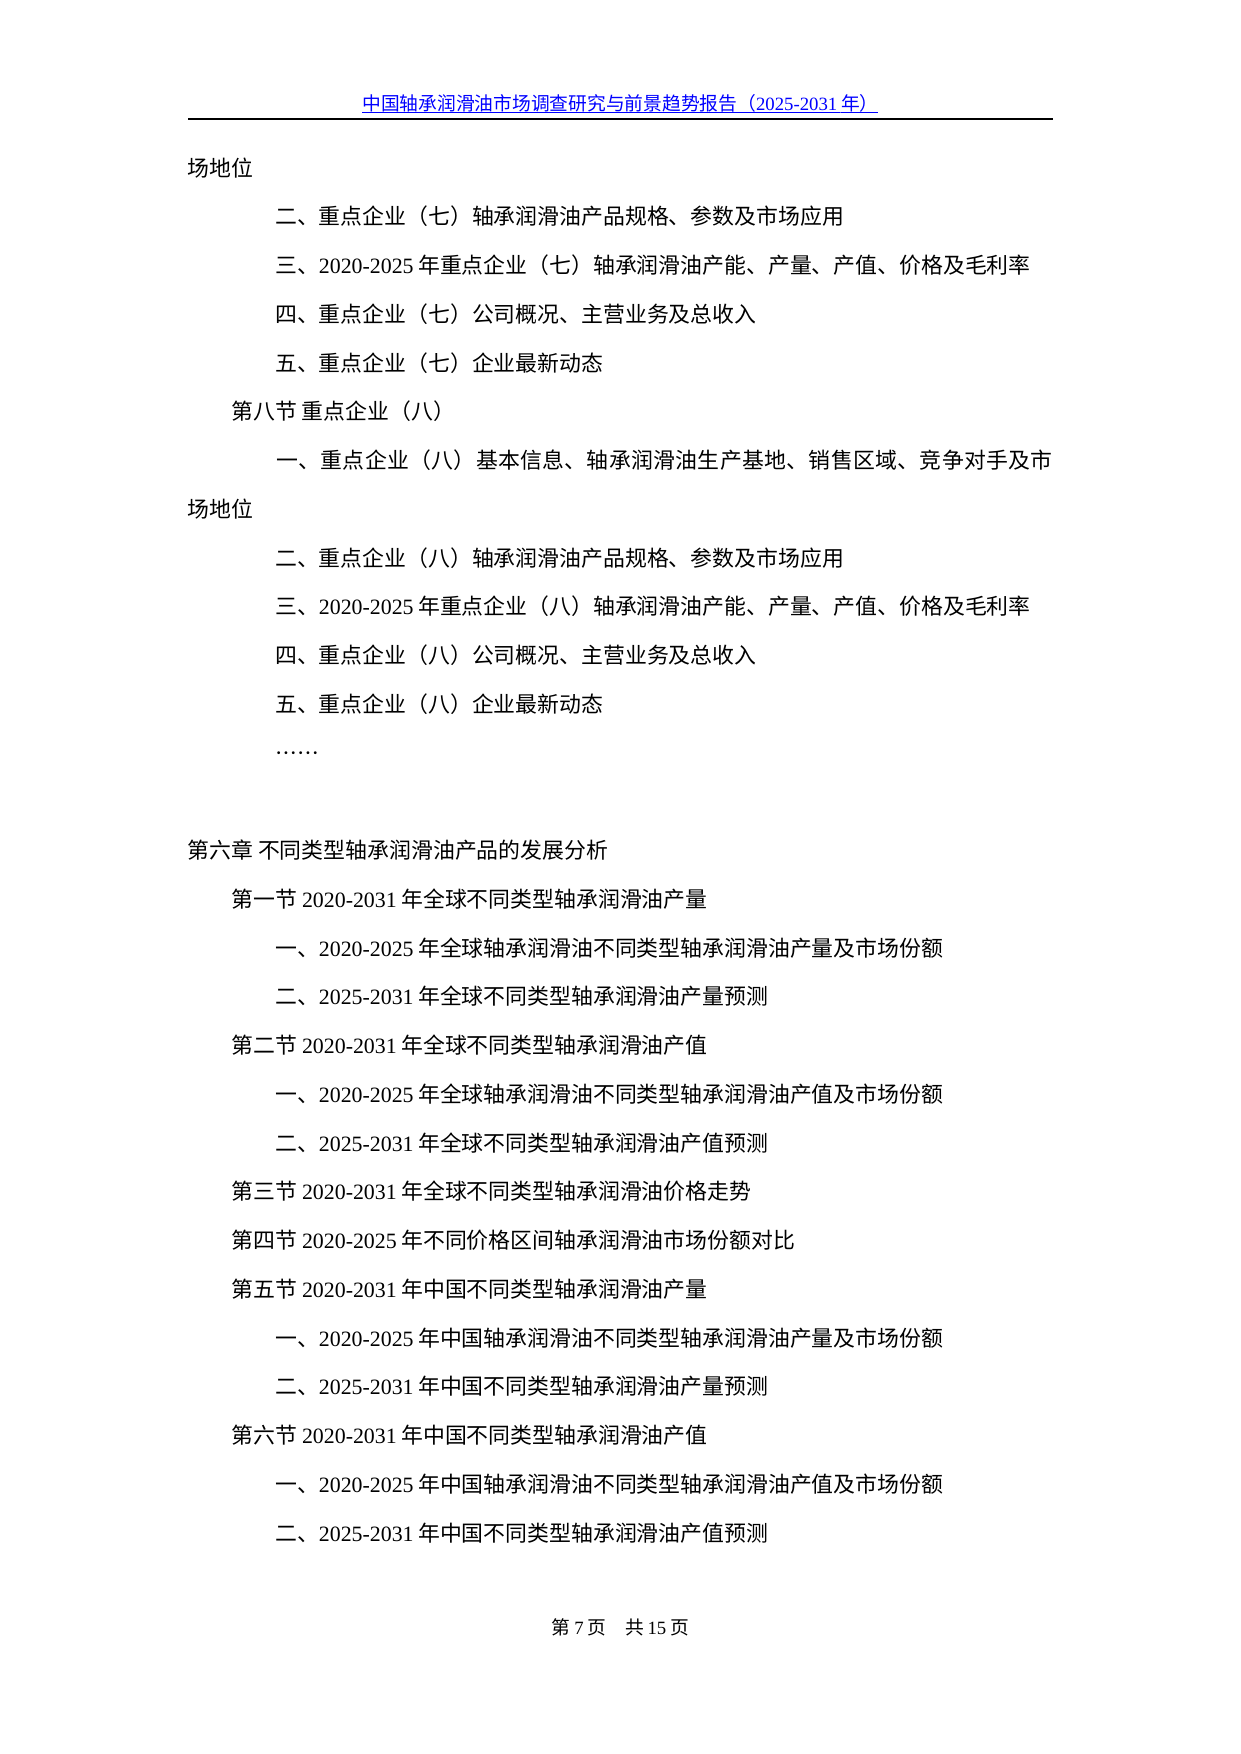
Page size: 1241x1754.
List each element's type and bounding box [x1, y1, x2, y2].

text [187, 150, 1053, 1548]
